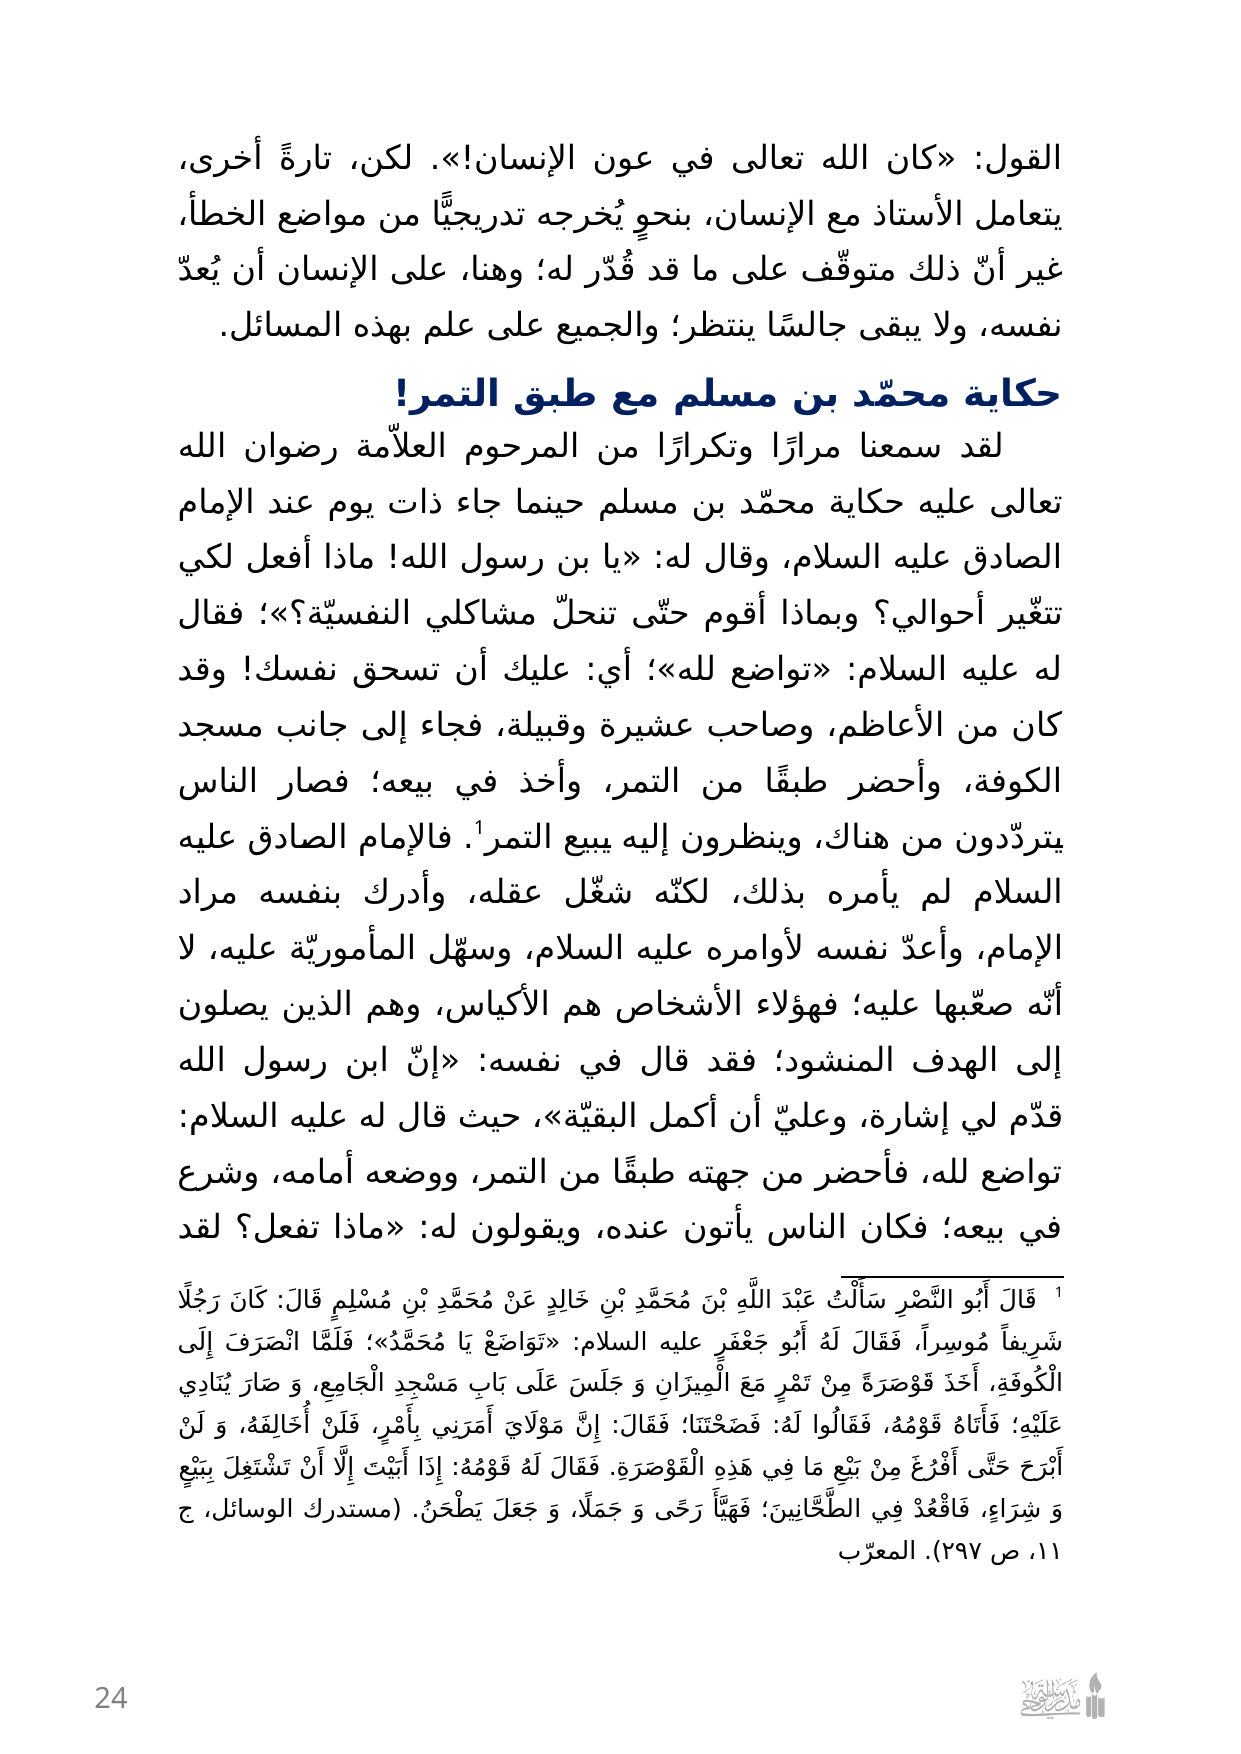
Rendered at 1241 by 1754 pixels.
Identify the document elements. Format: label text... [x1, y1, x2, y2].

picture [1020, 1672, 1105, 1719]
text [177, 136, 1063, 359]
title حكاية محمّد بن مسلم مع طبق التمر! [177, 372, 1063, 415]
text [177, 424, 1063, 1261]
